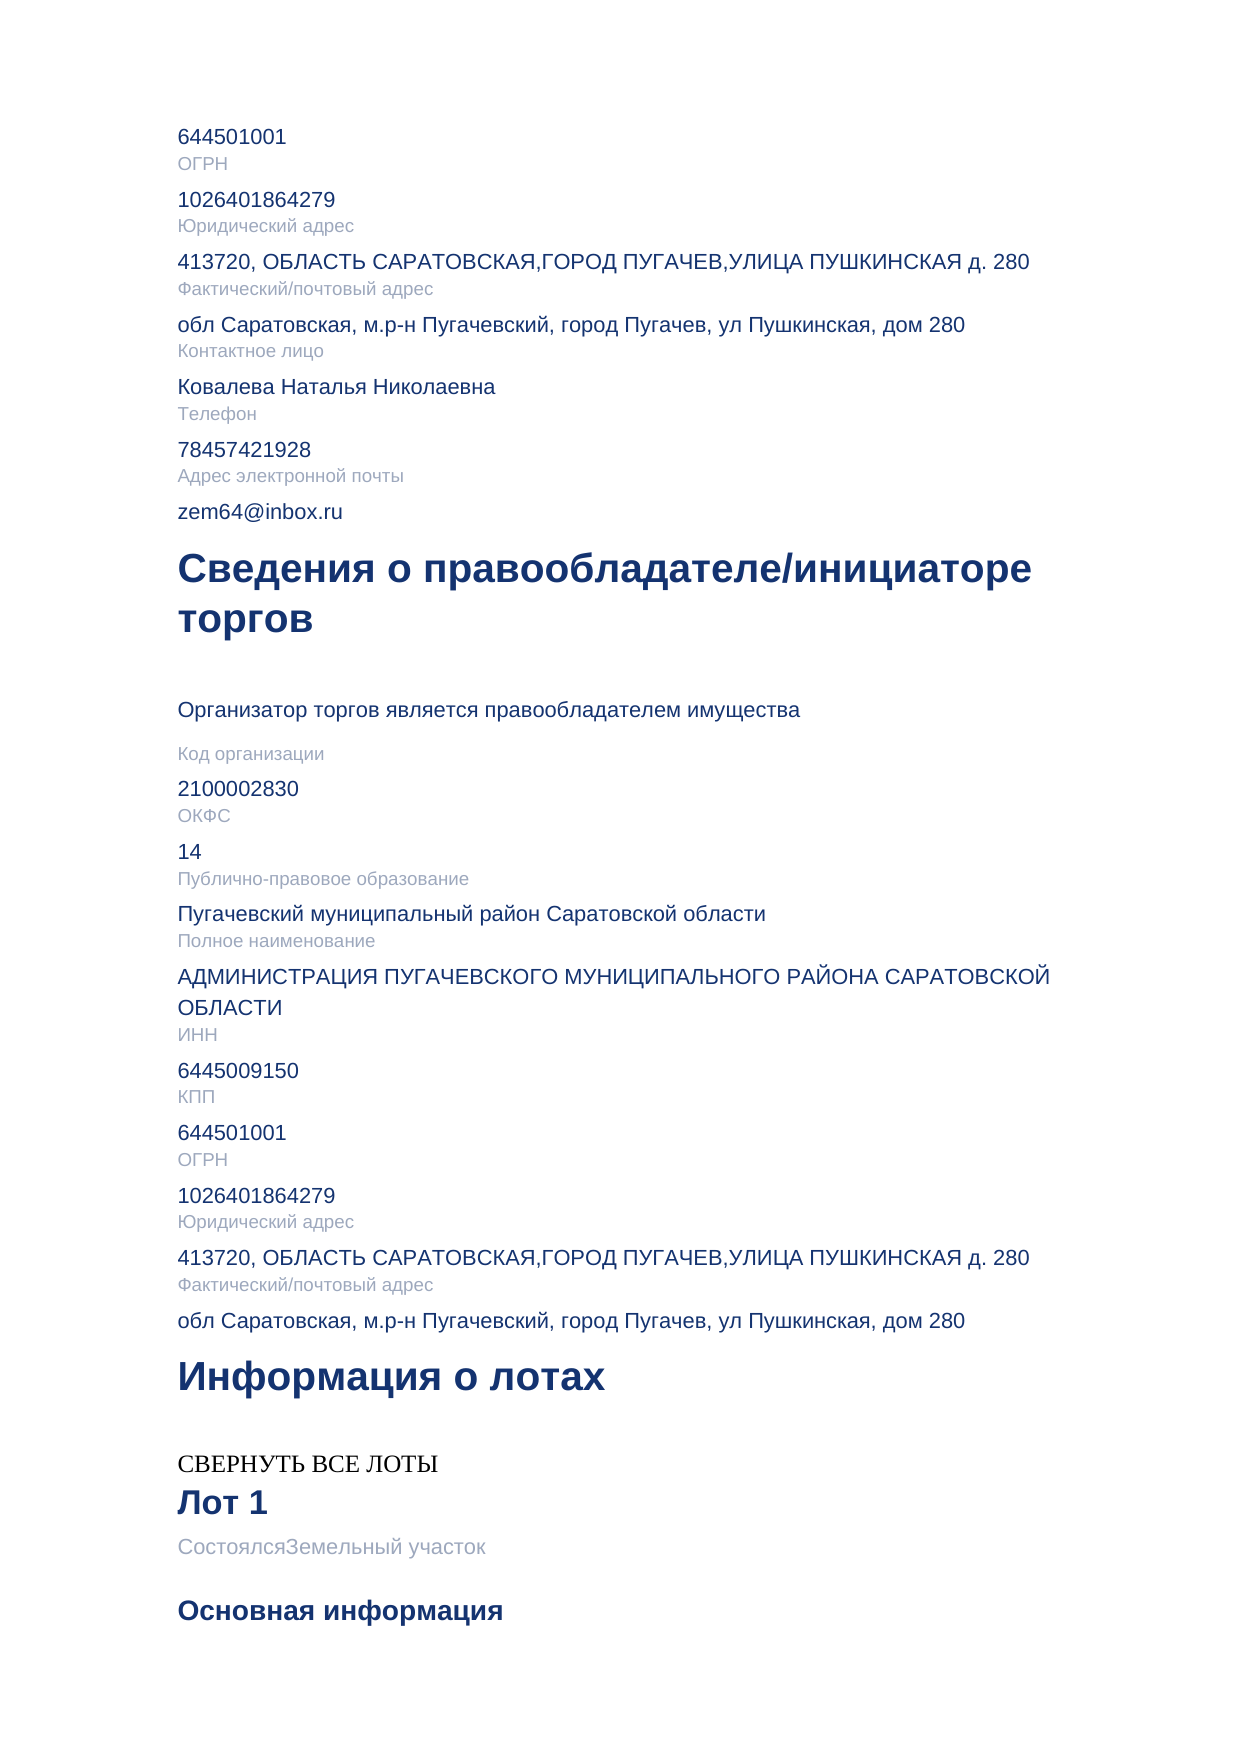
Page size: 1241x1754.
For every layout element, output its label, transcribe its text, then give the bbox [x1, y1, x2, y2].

text 78457421928 [177, 431, 1152, 462]
text обл Саратовская, м.р-н Пугачевский, город Пугачев, ул Пушкинская, дом 280 [177, 306, 1152, 337]
text Телефон [177, 399, 1152, 424]
text Юридический адрес [177, 212, 1152, 237]
text Информация о лотах [177, 1349, 1152, 1399]
text Организатор торгов является правообладателем имущества [177, 691, 1152, 722]
text КПП [177, 1083, 1152, 1108]
text ОГРН [177, 149, 1152, 174]
text Фактический/почтовый адрес [177, 1270, 1152, 1295]
text zem64@inbox.ru [177, 493, 1152, 524]
text Лот 1 [177, 1478, 1152, 1522]
text 413720, ОБЛАСТЬ САРАТОВСКАЯ,ГОРОД ПУГАЧЕВ,УЛИЦА ПУШКИНСКАЯ д. 280 [177, 1239, 1152, 1270]
text Код организации [177, 739, 1152, 764]
text СВЕРНУТЬ ВСЕ ЛОТЫ [177, 1449, 1152, 1478]
text 14 [177, 833, 1152, 864]
text Фактический/почтовый адрес [177, 274, 1152, 299]
text 1026401864279 [177, 181, 1152, 212]
text ОКФС [177, 801, 1152, 826]
text ОГРН [177, 1145, 1152, 1170]
text 2100002830 [177, 770, 1152, 801]
text АДМИНИСТРАЦИЯ ПУГАЧЕВСКОГО МУНИЦИПАЛЬНОГО РАЙОНА САРАТОВСКОЙ ОБЛАСТИ [177, 958, 1152, 1020]
text ИНН [177, 1020, 1152, 1045]
text Основная информация [177, 1588, 1152, 1626]
text 644501001 [177, 118, 1152, 149]
text Пугачевский муниципальный район Саратовской области [177, 895, 1152, 926]
text Контактное лицо [177, 337, 1152, 362]
text 6445009150 [177, 1051, 1152, 1083]
text 413720, ОБЛАСТЬ САРАТОВСКАЯ,ГОРОД ПУГАЧЕВ,УЛИЦА ПУШКИНСКАЯ д. 280 [177, 243, 1152, 274]
text Полное наименование [177, 926, 1152, 951]
text Публично-правовое образование [177, 864, 1152, 889]
text СостоялсяЗемельный участок [177, 1528, 1152, 1559]
text 1026401864279 [177, 1176, 1152, 1208]
text Ковалева Наталья Николаевна [177, 368, 1152, 399]
text 644501001 [177, 1114, 1152, 1145]
text Сведения о правообладателе/инициаторе торгов [177, 541, 1152, 641]
text Адрес электронной почты [177, 462, 1152, 487]
text Юридический адрес [177, 1208, 1152, 1233]
text обл Саратовская, м.р-н Пугачевский, город Пугачев, ул Пушкинская, дом 280 [177, 1301, 1152, 1333]
